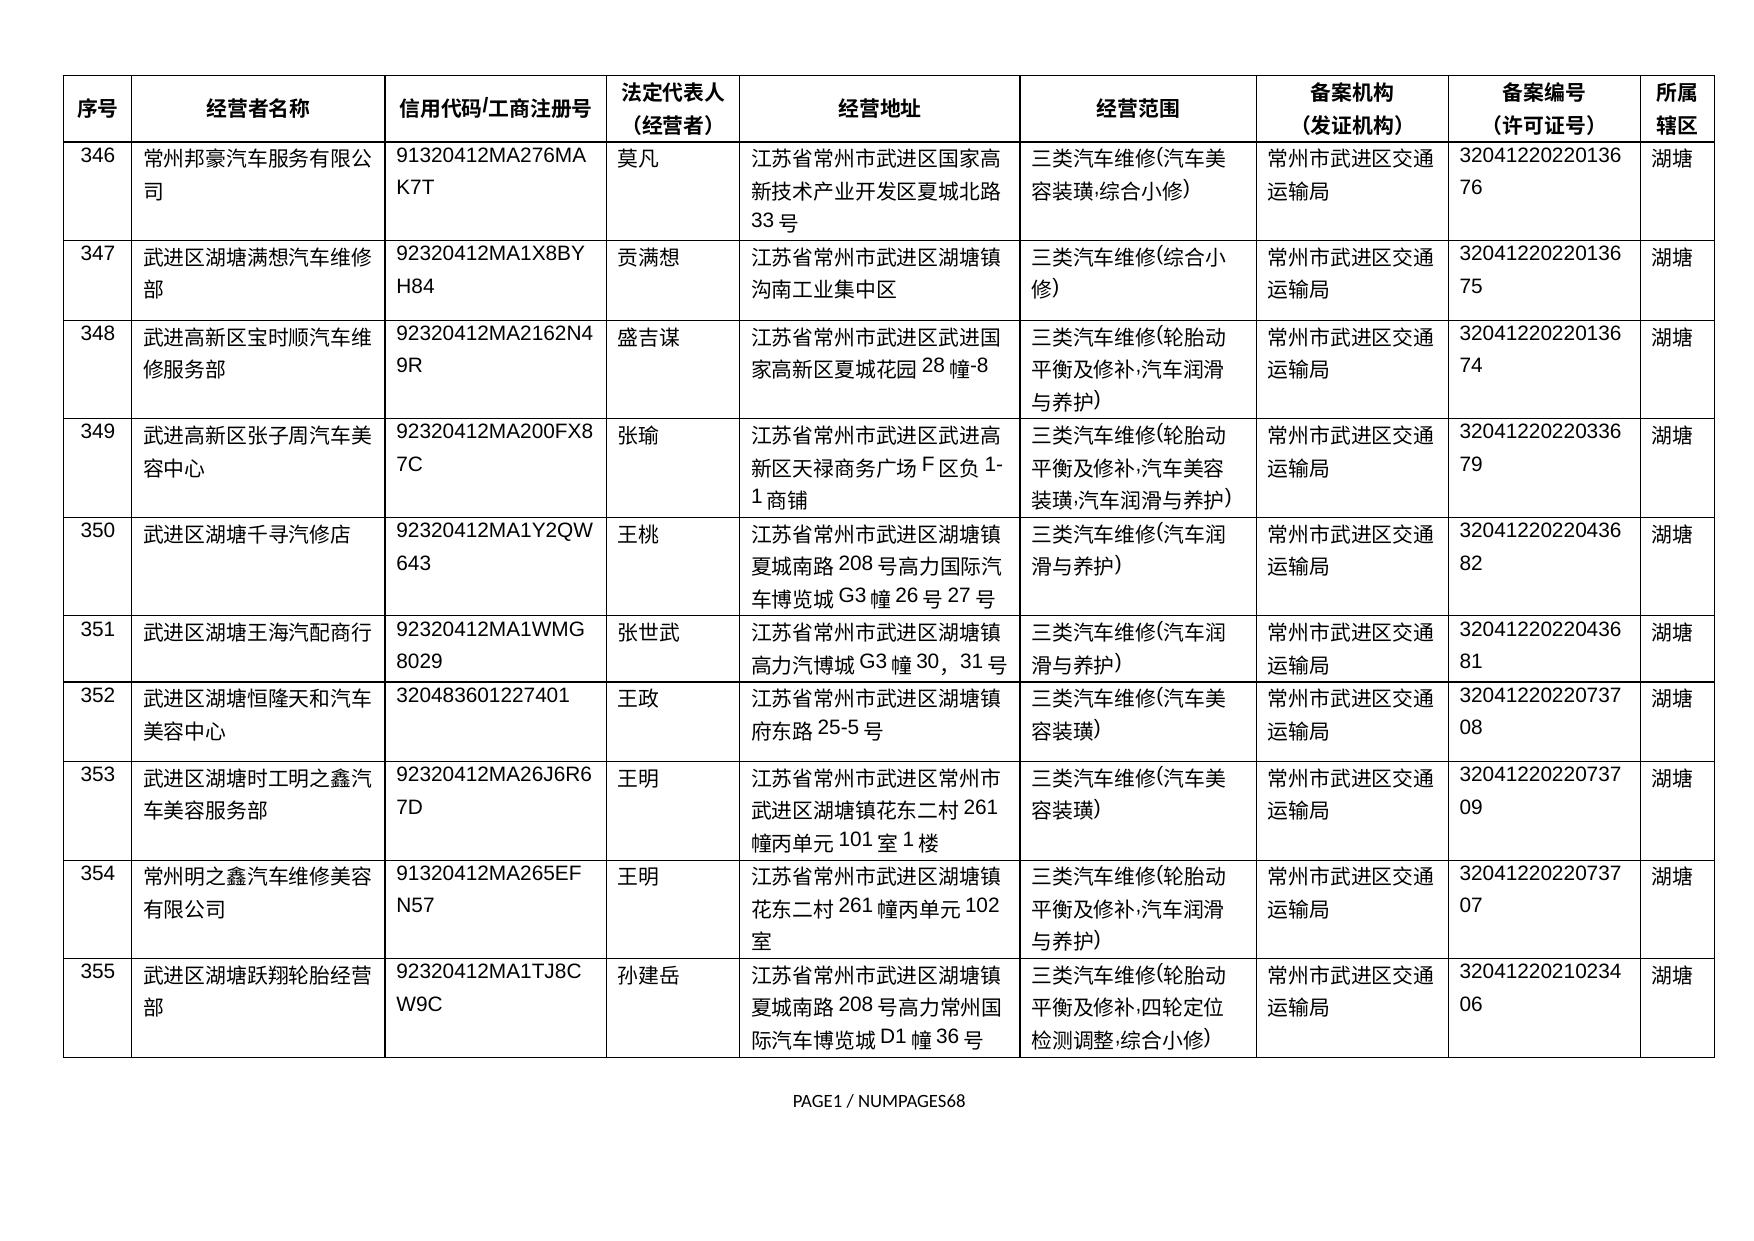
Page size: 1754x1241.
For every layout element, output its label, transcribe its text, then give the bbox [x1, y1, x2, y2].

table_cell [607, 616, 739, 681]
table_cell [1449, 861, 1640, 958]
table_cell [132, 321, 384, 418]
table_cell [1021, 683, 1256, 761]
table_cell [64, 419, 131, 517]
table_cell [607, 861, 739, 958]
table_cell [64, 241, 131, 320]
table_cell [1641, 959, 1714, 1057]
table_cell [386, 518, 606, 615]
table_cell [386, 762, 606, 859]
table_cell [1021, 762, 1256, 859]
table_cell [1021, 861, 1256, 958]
table_header 法定代表人（经营者） [607, 76, 739, 141]
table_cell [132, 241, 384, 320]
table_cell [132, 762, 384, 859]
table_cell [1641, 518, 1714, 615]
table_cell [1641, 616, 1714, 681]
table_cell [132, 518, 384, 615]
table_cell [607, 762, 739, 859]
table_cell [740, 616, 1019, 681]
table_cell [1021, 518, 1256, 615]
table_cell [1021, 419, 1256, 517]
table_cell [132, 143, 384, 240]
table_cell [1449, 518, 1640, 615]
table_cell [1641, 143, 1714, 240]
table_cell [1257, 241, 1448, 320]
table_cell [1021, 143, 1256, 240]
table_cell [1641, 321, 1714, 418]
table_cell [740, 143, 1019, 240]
table_header 备案机构 （发证机构） [1257, 76, 1448, 141]
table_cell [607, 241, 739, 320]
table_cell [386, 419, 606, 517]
table_header 经营范围 [1021, 76, 1256, 141]
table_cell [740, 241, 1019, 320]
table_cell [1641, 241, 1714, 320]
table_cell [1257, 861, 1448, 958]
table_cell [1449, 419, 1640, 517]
table_header 所属辖区 [1641, 76, 1714, 141]
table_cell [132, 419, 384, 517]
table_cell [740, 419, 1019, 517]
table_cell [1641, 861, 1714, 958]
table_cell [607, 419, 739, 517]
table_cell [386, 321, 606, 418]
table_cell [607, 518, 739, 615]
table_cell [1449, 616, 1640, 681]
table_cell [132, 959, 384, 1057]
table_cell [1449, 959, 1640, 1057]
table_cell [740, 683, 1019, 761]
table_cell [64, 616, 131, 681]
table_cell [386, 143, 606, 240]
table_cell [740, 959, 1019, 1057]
table_header 经营地址 [740, 76, 1019, 141]
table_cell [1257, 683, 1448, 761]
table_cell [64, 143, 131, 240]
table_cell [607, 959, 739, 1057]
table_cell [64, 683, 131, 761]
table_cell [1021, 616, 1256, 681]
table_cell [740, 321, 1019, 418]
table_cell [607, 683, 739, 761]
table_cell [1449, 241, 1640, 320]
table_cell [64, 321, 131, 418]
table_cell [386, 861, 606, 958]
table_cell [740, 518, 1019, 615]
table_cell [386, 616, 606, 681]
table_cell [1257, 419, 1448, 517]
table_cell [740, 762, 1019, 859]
table_header 备案编号 （许可证号） [1449, 76, 1640, 141]
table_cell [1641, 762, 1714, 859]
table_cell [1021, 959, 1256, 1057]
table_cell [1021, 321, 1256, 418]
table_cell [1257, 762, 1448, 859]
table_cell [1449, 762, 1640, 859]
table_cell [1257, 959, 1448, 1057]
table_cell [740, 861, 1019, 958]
table_header 序号 [64, 76, 131, 141]
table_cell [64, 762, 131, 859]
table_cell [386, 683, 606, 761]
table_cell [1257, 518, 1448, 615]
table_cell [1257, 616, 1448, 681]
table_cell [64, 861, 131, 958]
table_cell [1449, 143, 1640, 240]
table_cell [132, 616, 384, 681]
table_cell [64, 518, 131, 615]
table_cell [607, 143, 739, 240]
table_header 经营者名称 [132, 76, 384, 141]
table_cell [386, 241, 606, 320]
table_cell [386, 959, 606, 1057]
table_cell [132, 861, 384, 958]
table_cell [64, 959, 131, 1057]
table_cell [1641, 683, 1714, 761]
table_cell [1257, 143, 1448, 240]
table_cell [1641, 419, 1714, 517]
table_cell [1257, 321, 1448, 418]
table_header 信用代码/工商注册号 [386, 76, 606, 141]
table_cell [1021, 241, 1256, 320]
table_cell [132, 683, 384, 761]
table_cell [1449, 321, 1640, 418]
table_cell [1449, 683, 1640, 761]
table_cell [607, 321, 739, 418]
